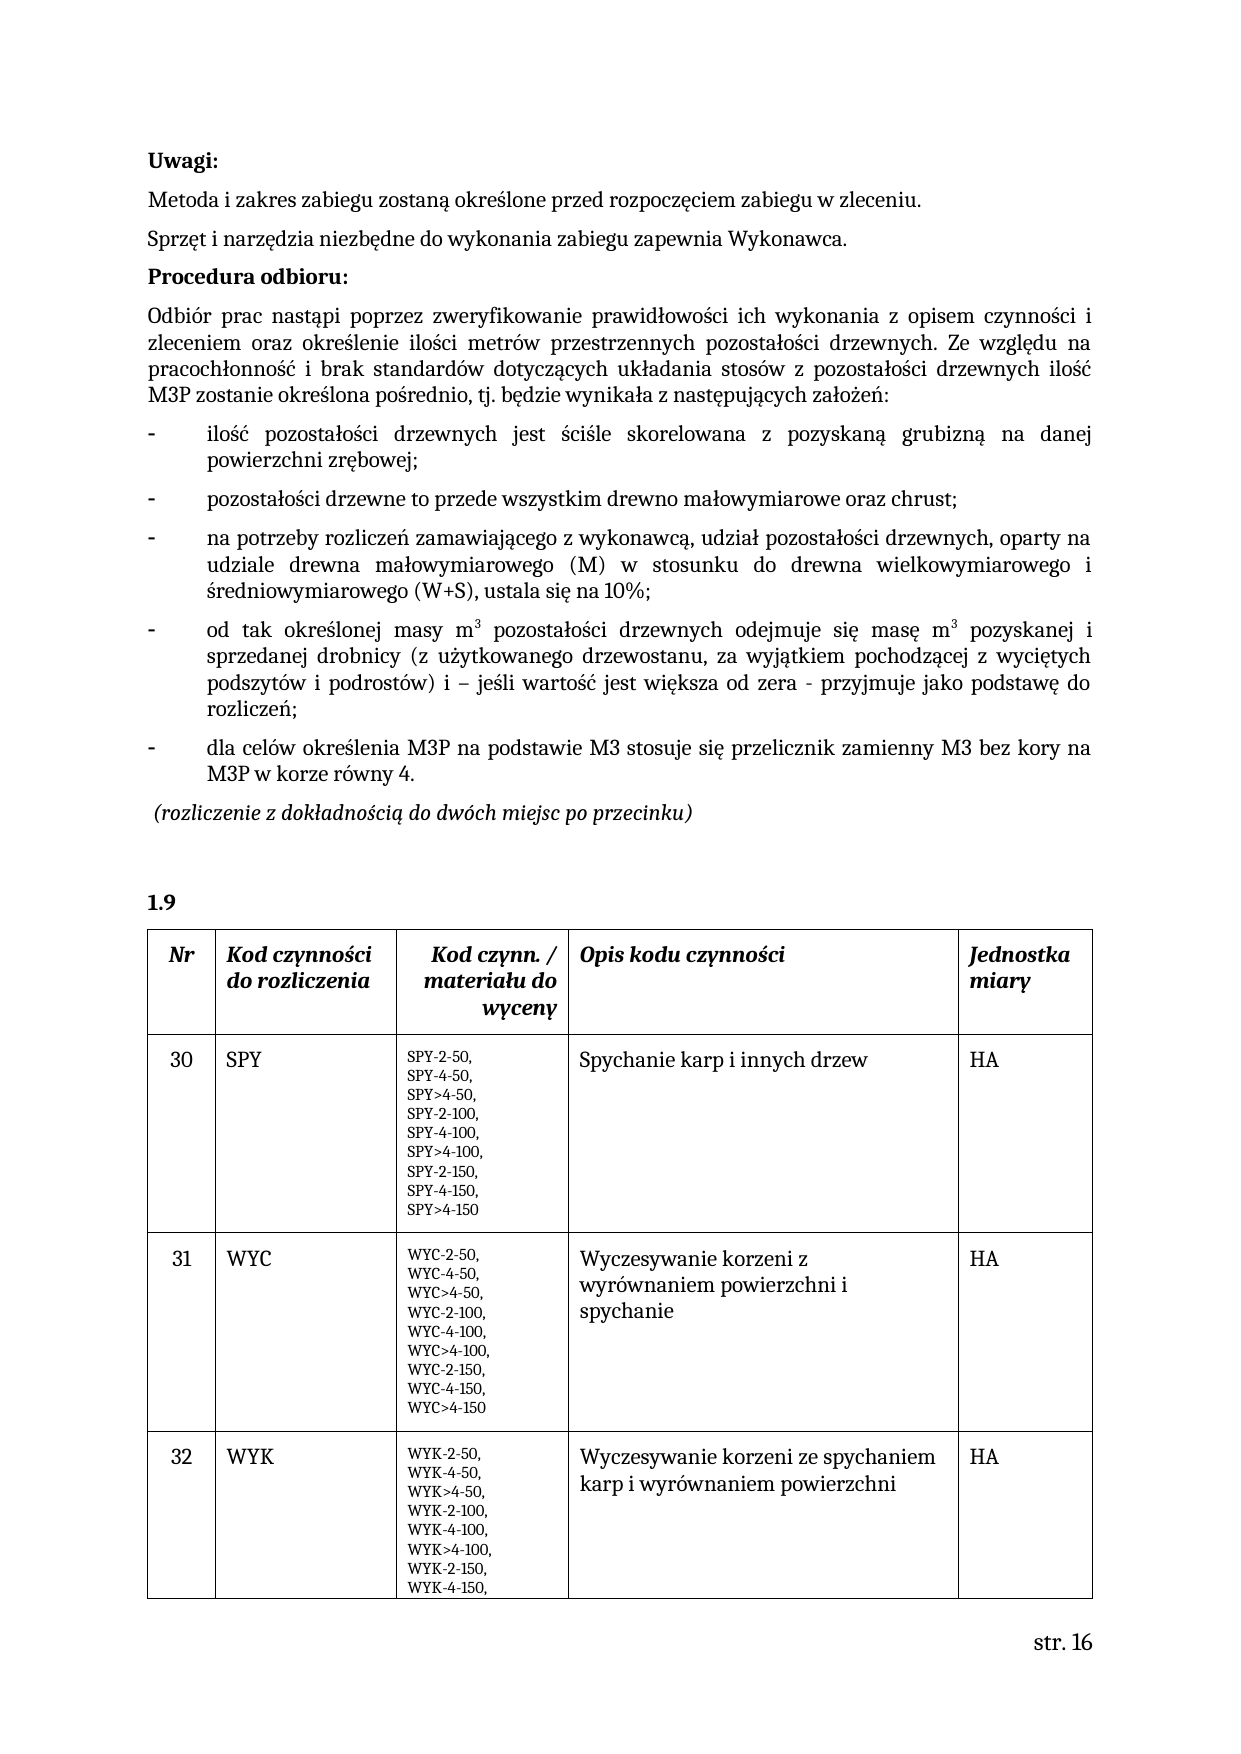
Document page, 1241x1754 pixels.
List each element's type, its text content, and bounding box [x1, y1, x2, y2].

text (rozliczenie z dokładnością do dwóch miejsc po przecinku) [148, 800, 1093, 826]
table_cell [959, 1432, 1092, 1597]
text Uwagi: [148, 148, 1093, 174]
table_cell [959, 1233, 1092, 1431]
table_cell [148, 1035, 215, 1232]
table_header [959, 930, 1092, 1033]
list pozostałości drzewne to przede wszystkim drewno małowymiarowe oraz chrust; [148, 486, 1093, 512]
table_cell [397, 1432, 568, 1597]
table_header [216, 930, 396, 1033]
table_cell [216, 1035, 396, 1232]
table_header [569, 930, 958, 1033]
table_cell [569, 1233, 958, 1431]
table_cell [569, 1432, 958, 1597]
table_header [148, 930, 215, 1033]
list dla celów określenia M3P na podstawie M3 stosuje się przelicznik zamienny M3 bez kory na M3P w korze równy 4. [148, 734, 1093, 787]
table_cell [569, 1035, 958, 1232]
text Sprzęt i narzędzia niezbędne do wykonania zabiegu zapewnia Wykonawca. [148, 225, 1093, 252]
list ilość pozostałości drzewnych jest ściśle skorelowana z pozyskaną grubizną na danej powierzchni zrębowej; [148, 421, 1093, 474]
text Odbiór prac nastąpi poprzez zweryfikowanie prawidłowości ich wykonania z opisem czynności i zleceniem oraz określenie ilości metrów przestrzennych pozostałości drzewnych. Ze względu na pracochłonność i brak standardów dotyczących układania stosów z pozostałości drzewnych ilość M3P zostanie określona pośrednio, tj. będzie wynikała z następujących założeń: [148, 303, 1093, 408]
list na potrzeby rozliczeń zamawiającego z wykonawcą, udział pozostałości drzewnych, oparty na udziale drewna małowymiarowego (M) w stosunku do drewna wielkowymiarowego i średniowymiarowego (W+S), ustala się na 10%; [148, 525, 1093, 604]
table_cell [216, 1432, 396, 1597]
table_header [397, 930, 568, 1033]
list od tak określonej masy m3 pozostałości drzewnych odejmuje się masę m3 pozyskanej i sprzedanej drobnicy (z użytkowanego drzewostanu, za wyjątkiem pochodzącej z wyciętych podszytów i podrostów) i – jeśli wartość jest większa od zera - przyjmuje jako podstawę do rozliczeń; [148, 617, 1093, 722]
text Procedura odbioru: [148, 264, 1093, 291]
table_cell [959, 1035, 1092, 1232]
text 1.9 [148, 889, 1093, 916]
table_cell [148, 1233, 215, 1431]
text Metoda i zakres zabiegu zostaną określone przed rozpoczęciem zabiegu w zleceniu. [148, 186, 1093, 213]
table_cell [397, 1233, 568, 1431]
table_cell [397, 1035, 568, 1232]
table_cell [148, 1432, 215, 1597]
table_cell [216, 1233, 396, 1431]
